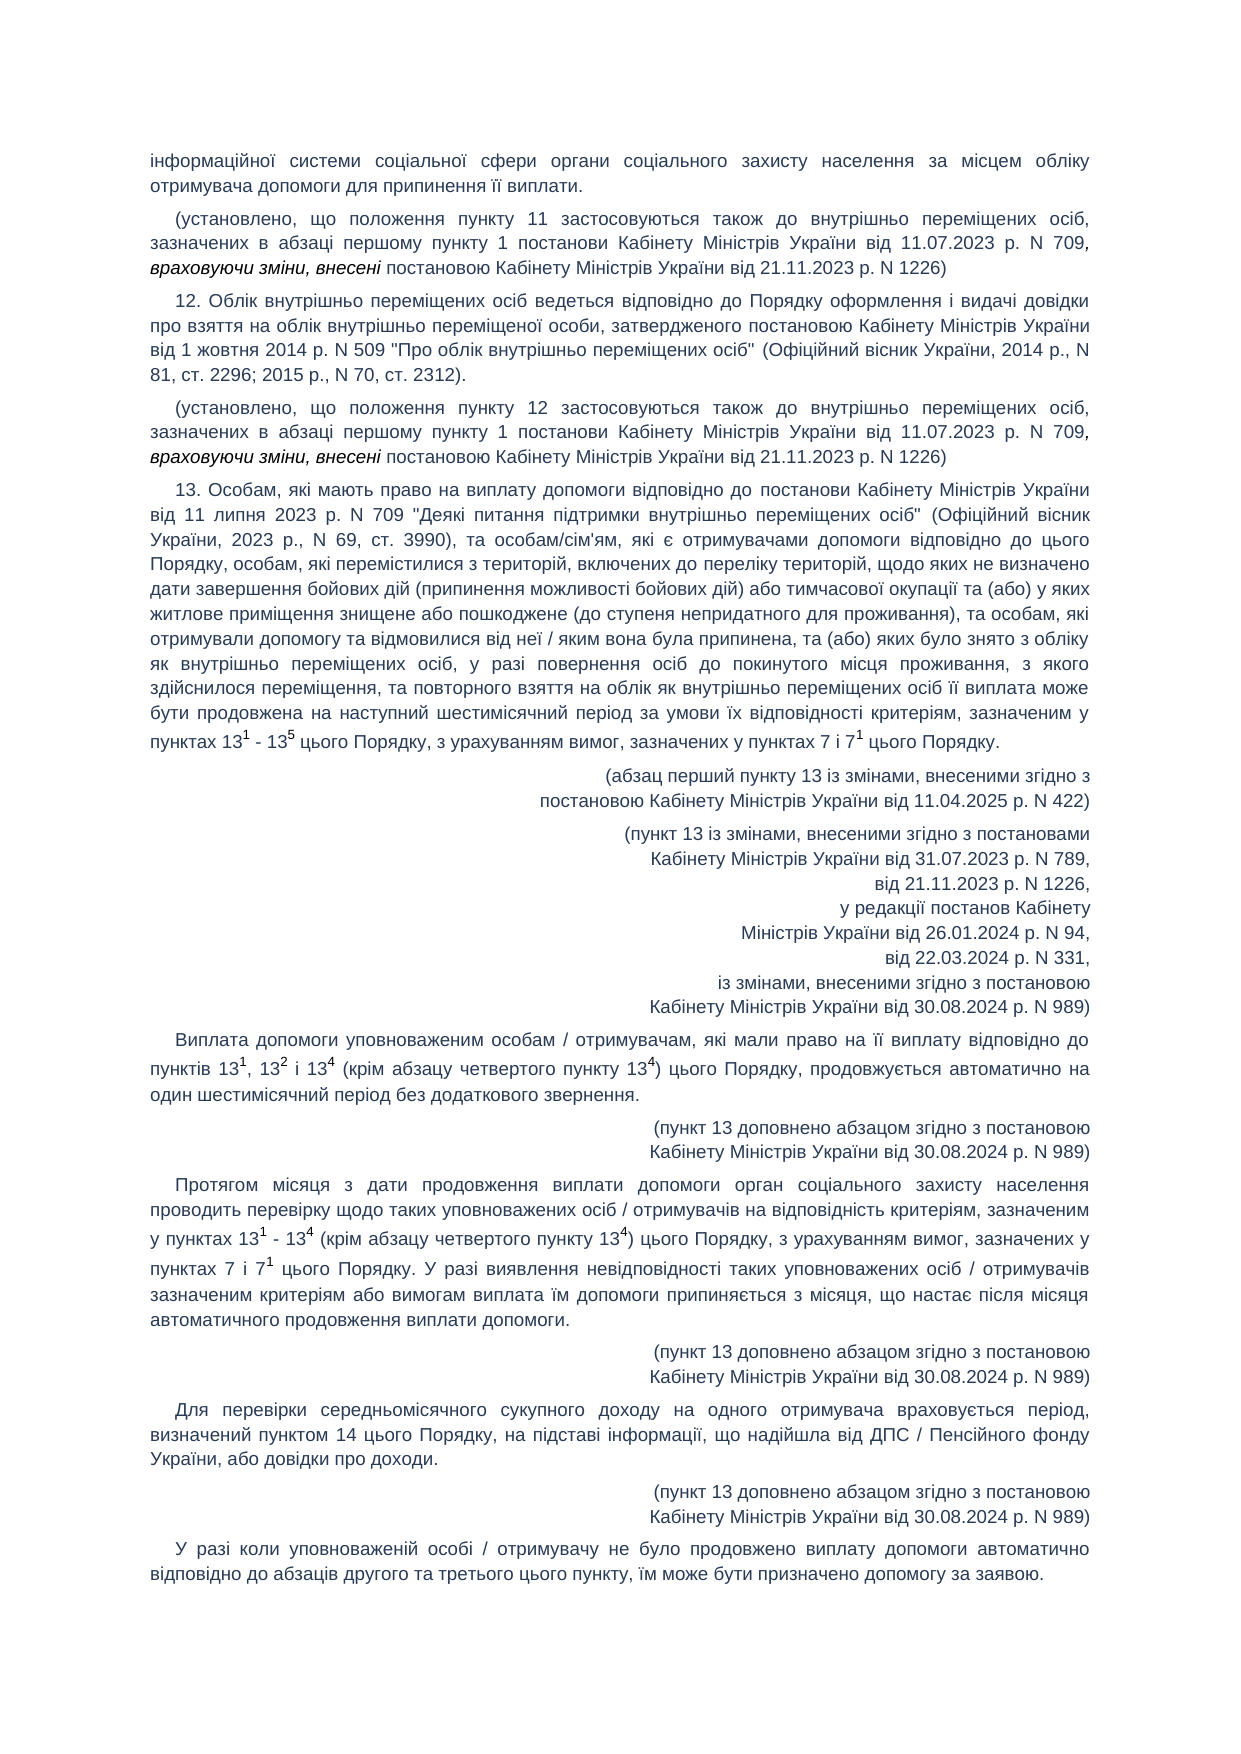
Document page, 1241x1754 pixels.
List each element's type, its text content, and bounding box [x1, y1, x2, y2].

text (установлено, що положення пункту 11 застосовуються також до внутрішньо переміщених осіб, зазначених в абзаці першому пункту 1 постанови Кабінету Міністрів України від 11.07.2023 р. N 709, враховуючи зміни, внесені постановою Кабінету Міністрів України від 21.11.2023 р. N 1226) [150, 207, 1090, 278]
text Виплата допомоги уповноваженим особам / отримувачам, які мали право на її виплату відповідно до пунктів 131, 132 і 134 (крім абзацу четвертого пункту 134) цього Порядку, продовжується автоматично на один шестимісячний період без додаткового звернення. [150, 1029, 1090, 1105]
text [150, 150, 1090, 196]
text (абзац перший пункту 13 із змінами, внесеними згідно з постановою Кабінету Міністрів України від 11.04.2025 р. N 422) [150, 765, 1090, 812]
text (пункт 13 доповнено абзацом згідно з постановою Кабінету Міністрів України від 30.08.2024 р. N 989) [150, 1116, 1090, 1163]
text 13. Особам, які мають право на виплату допомоги відповідно до постанови Кабінету Міністрів України від 11 липня 2023 р. N 709 "Деякі питання підтримки внутрішньо переміщених осіб" (Офіційний вісник України, 2023 р., N 69, ст. 3990), та особам/сім'ям, які є отримувачами допомоги відповідно до цього Порядку, особам, які перемістилися з територій, включених до переліку територій, щодо яких не визначено дати завершення бойових дій (припинення можливості бойових дій) або тимчасової окупації та (або) у яких житлове приміщення знищене або пошкоджене (до ступеня непридатного для проживання), та особам, які отримували допомогу та відмовилися від неї / яким вона була припинена, та (або) яких було знято з обліку як внутрішньо переміщених осіб, у разі повернення осіб до покинутого місця проживання, з якого здійснилося переміщення, та повторного взяття на облік як внутрішньо переміщених осіб її виплата може бути продовжена на наступний шестимісячний період за умови їх відповідності критеріям, зазначеним у пунктах 131 - 135 цього Порядку, з урахуванням вимог, зазначених у пунктах 7 і 71 цього Порядку. [150, 479, 1090, 754]
text (пункт 13 доповнено абзацом згідно з постановою Кабінету Міністрів України від 30.08.2024 р. N 989) [150, 1341, 1090, 1388]
text (пункт 13 із змінами, внесеними згідно з постановами Кабінету Міністрів України від 31.07.2023 р. N 789, від 21.11.2023 р. N 1226, у редакції постанов Кабінету Міністрів України від 26.01.2024 р. N 94, від 22.03.2024 р. N 331, із змінами, внесеними згідно з постановою Кабінету Міністрів України від 30.08.2024 р. N 989) [150, 823, 1090, 1018]
text (пункт 13 доповнено абзацом згідно з постановою Кабінету Міністрів України від 30.08.2024 р. N 989) [150, 1481, 1090, 1527]
text (установлено, що положення пункту 12 застосовуються також до внутрішньо переміщених осіб, зазначених в абзаці першому пункту 1 постанови Кабінету Міністрів України від 11.07.2023 р. N 709, враховуючи зміни, внесені постановою Кабінету Міністрів України від 21.11.2023 р. N 1226) [150, 397, 1090, 468]
text 12. Облік внутрішньо переміщених осіб ведеться відповідно до Порядку оформлення і видачі довідки про взяття на облік внутрішньо переміщеної особи, затвердженого постановою Кабінету Міністрів України від 1 жовтня 2014 р. N 509 "Про облік внутрішньо переміщених осіб" (Офіційний вісник України, 2014 р., N 81, ст. 2296; 2015 р., N 70, ст. 2312). [150, 289, 1090, 386]
text Протягом місяця з дати продовження виплати допомоги орган соціального захисту населення проводить перевірку щодо таких уповноважених осіб / отримувачів на відповідність критеріям, зазначеним у пунктах 131 - 134 (крім абзацу четвертого пункту 134) цього Порядку, з урахуванням вимог, зазначених у пунктах 7 і 71 цього Порядку. У разі виявлення невідповідності таких уповноважених осіб / отримувачів зазначеним критеріям або вимогам виплата їм допомоги припиняється з місяця, що настає після місяця автоматичного продовження виплати допомоги. [150, 1174, 1090, 1330]
text Для перевірки середньомісячного сукупного доходу на одного отримувача враховується період, визначений пунктом 14 цього Порядку, на підставі інформації, що надійшла від ДПС / Пенсійного фонду України, або довідки про доходи. [150, 1399, 1090, 1470]
text У разі коли уповноваженій особі / отримувачу не було продовжено виплату допомоги автоматично відповідно до абзаців другого та третього цього пункту, їм може бути призначено допомогу за заявою. [150, 1538, 1090, 1584]
